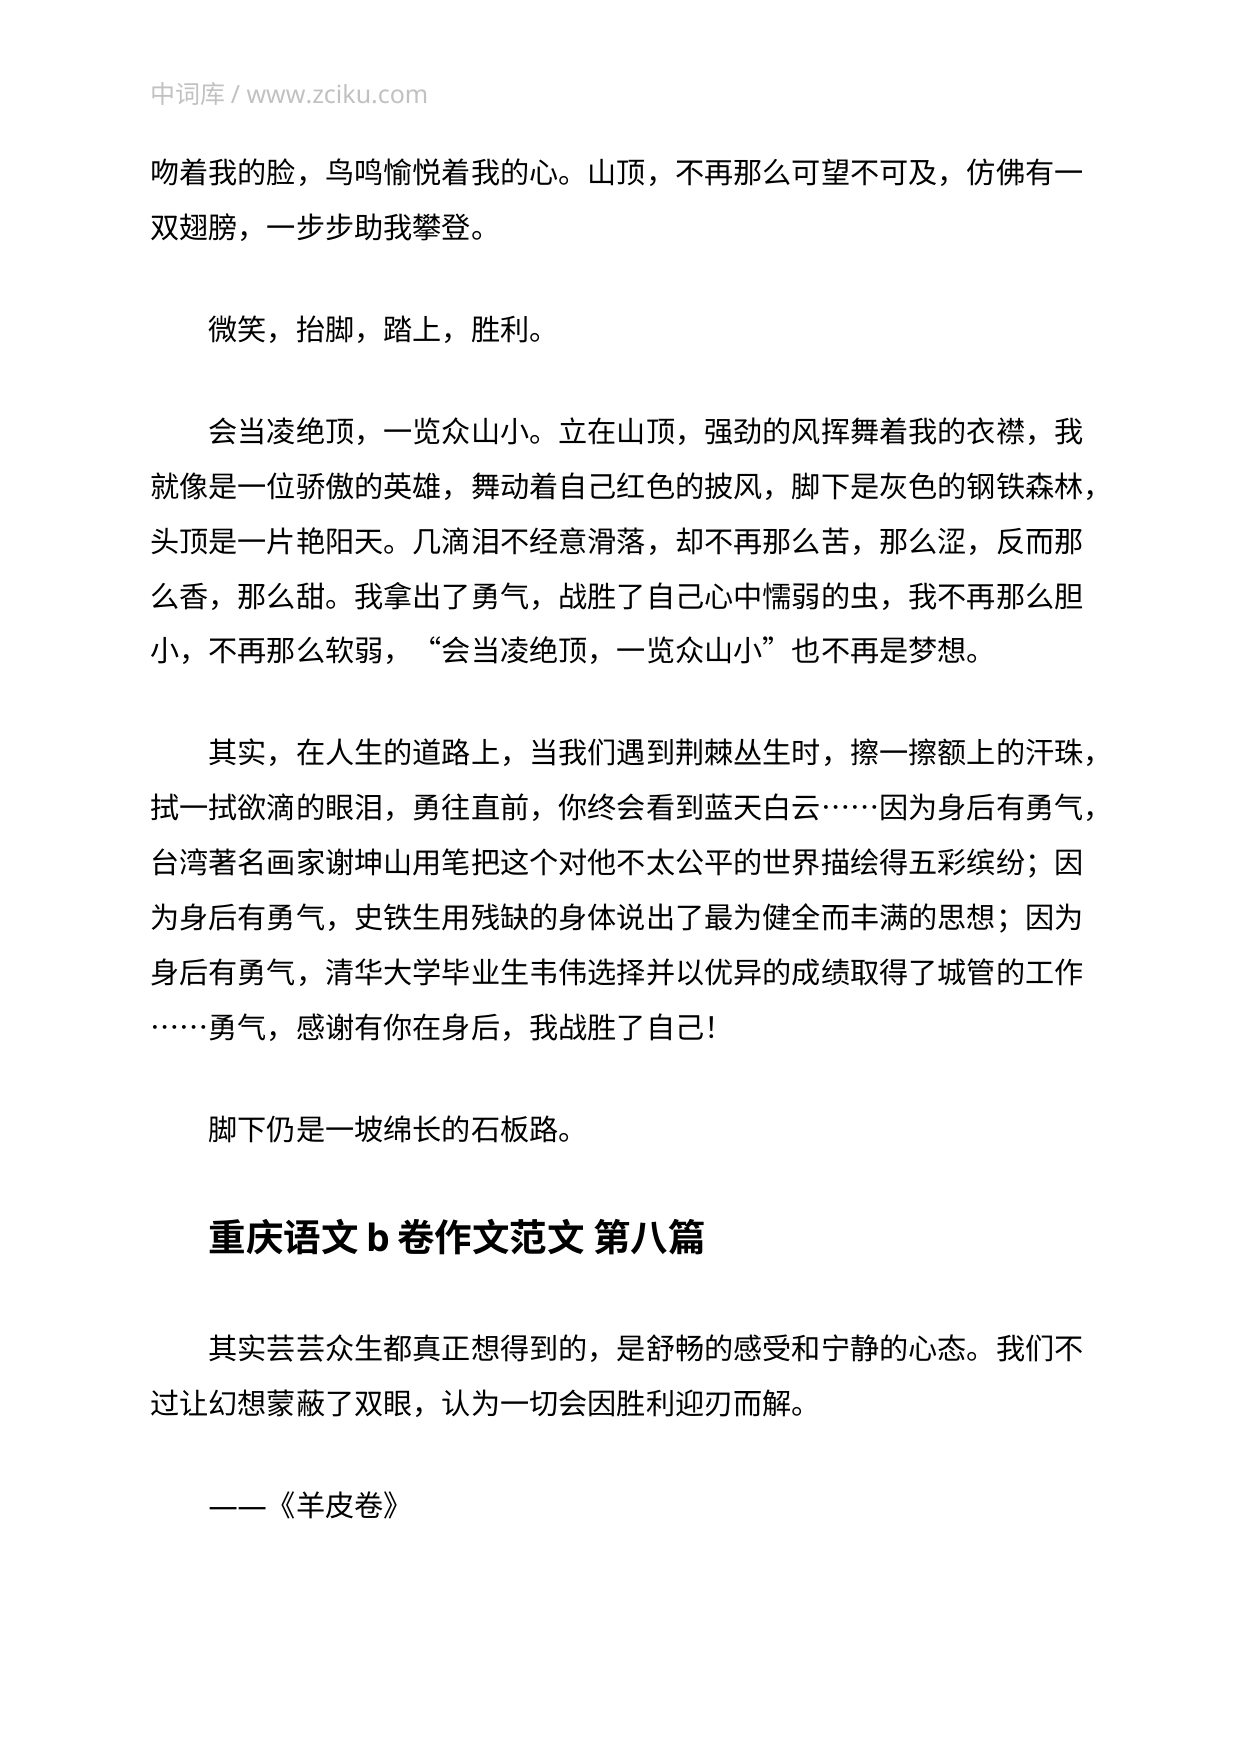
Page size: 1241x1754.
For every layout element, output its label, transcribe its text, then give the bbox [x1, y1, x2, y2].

text 其实芸芸众生都真正想得到的，是舒畅的感受和宁静的心态。我们不过让幻想蒙蔽了双眼，认为一切会因胜利迎刃而解。 [150, 1325, 1090, 1423]
text 微笑，抬脚，踏上，胜利。 [150, 307, 1090, 349]
text 其实，在人生的道路上，当我们遇到荆棘丛生时，擦一擦额上的汗珠，拭一拭欲滴的眼泪，勇往直前，你终会看到蓝天白云……因为身后有勇气，台湾著名画家谢坤山用笔把这个对他不太公平的世界描绘得五彩缤纷；因为身后有勇气，史铁生用残缺的身体说出了最为健全而丰满的思想；因为身后有勇气，清华大学毕业生韦伟选择并以优异的成绩取得了城管的工作……勇气，感谢有你在身后，我战胜了自己！ [150, 730, 1090, 1047]
text 会当凌绝顶，一览众山小。立在山顶，强劲的风挥舞着我的衣襟，我就像是一位骄傲的英雄，舞动着自己红色的披风，脚下是灰色的钢铁森林，头顶是一片艳阳天。几滴泪不经意滑落，却不再那么苦，那么涩，反而那么香，那么甜。我拿出了勇气，战胜了自己心中懦弱的虫，我不再那么胆小，不再那么软弱，“会当凌绝顶，一览众山小”也不再是梦想。 [150, 408, 1090, 670]
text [150, 150, 1090, 247]
text 重庆语文b卷作文范文 第八篇 [150, 1208, 1090, 1262]
text 脚下仍是一坡绵长的石板路。 [150, 1106, 1090, 1148]
text ——《羊皮卷》 [150, 1482, 1090, 1524]
